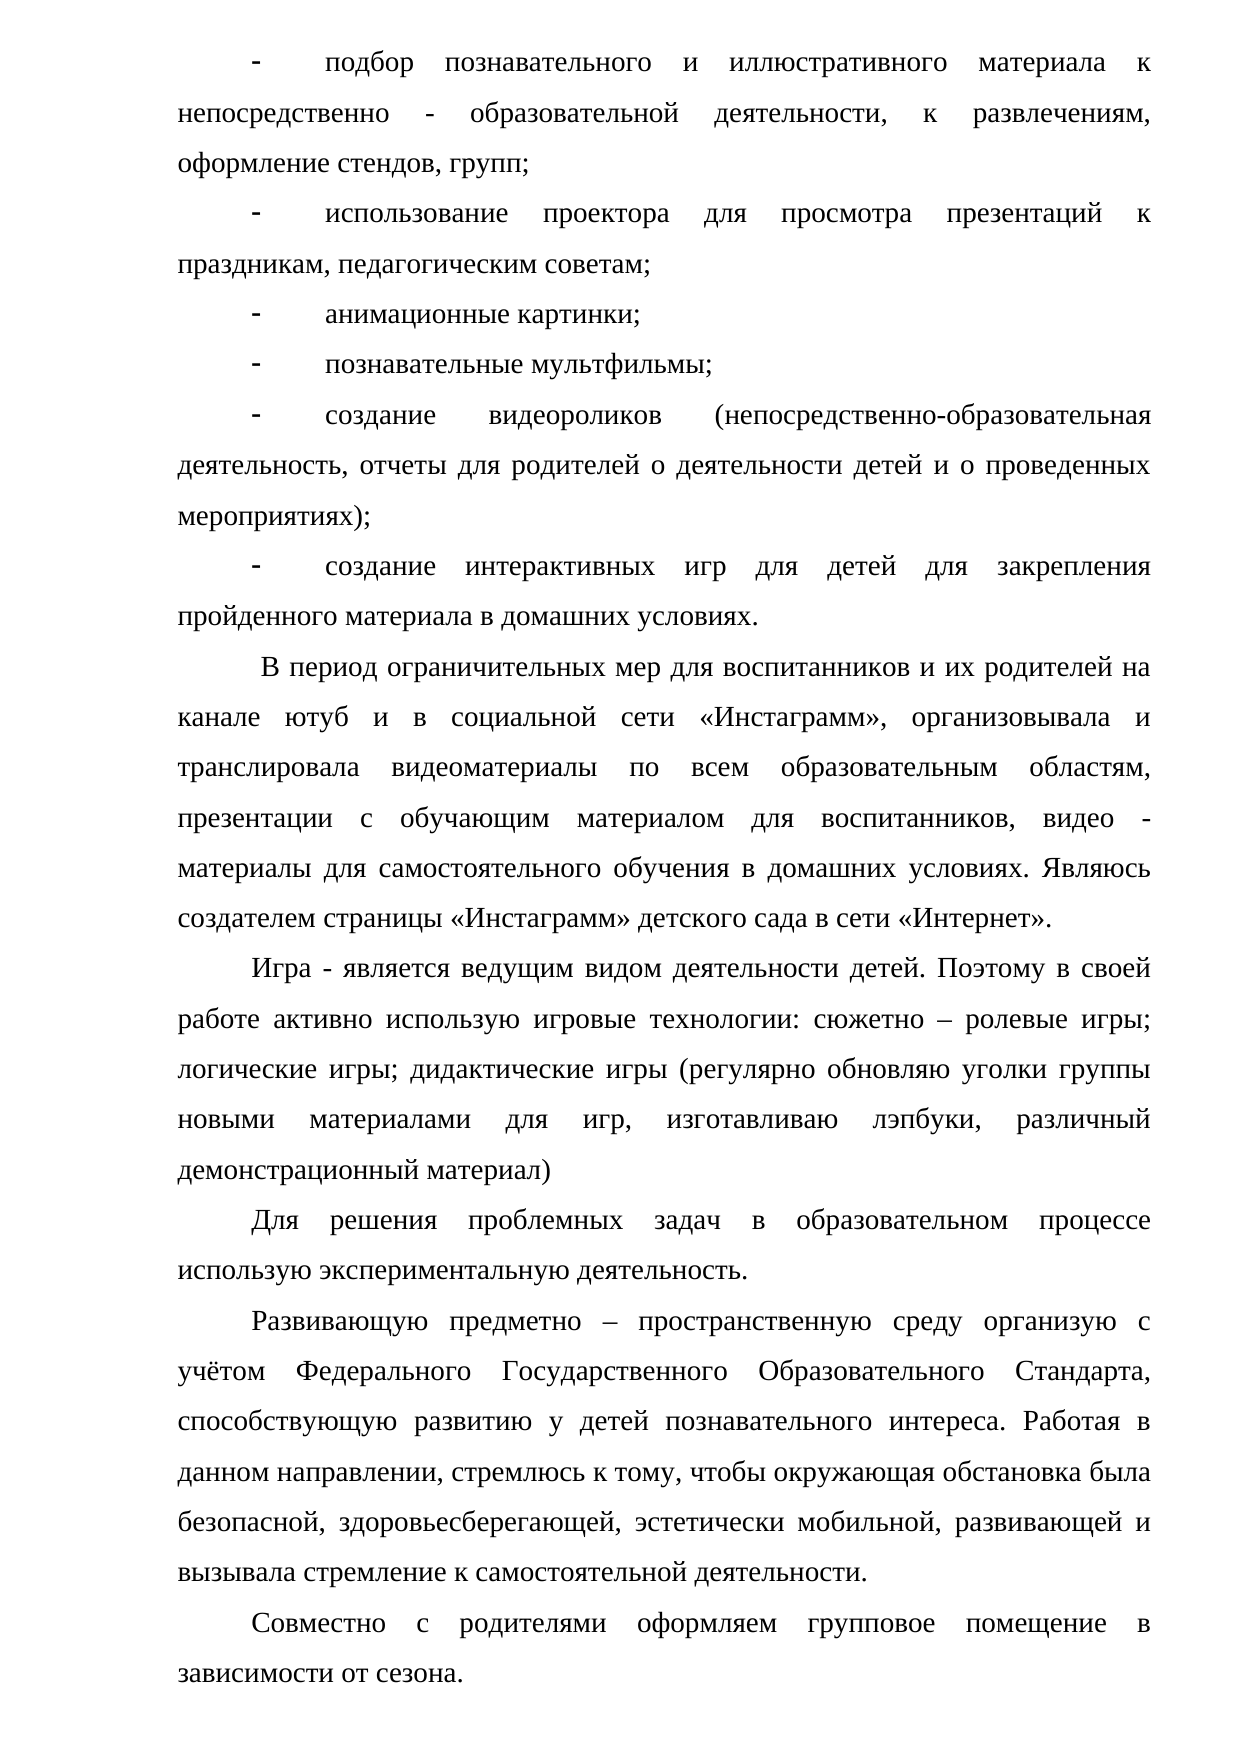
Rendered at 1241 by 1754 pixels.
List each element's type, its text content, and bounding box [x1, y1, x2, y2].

text Совместно с родителями оформляем групповое помещение в зависимости от сезона. [177, 1605, 1152, 1688]
text Развивающую предметно – пространственную среду организую с учётом Федерального Государственного Образовательного Стандарта, способствующую развитию у детей познавательного интереса. Работая в данном направлении, стремлюсь к тому, чтобы окружающая обстановка была безопасной, здоровьесберегающей, эстетически мобильной, развивающей и вызывала стремление к самостоятельной деятельности. [177, 1303, 1152, 1588]
list использование проектора для просмотра презентаций к праздникам, педагогическим советам; [177, 195, 1152, 279]
text В период ограничительных мер для воспитанников и их родителей на канале ютуб и в социальной сети «Инстаграмм», организовывала и транслировала видеоматериалы по всем образовательным областям, презентации с обучающим материалом для воспитанников, видео - материалы для самостоятельного обучения в домашних условиях. Являюсь создателем страницы «Инстаграмм» детского сада в сети «Интернет». [177, 649, 1152, 934]
list познавательные мультфильмы; [177, 347, 1152, 380]
list создание интерактивных игр для детей для закрепления пройденного материала в домашних условиях. [177, 548, 1152, 632]
list анимационные картинки; [177, 296, 1152, 330]
list создание видеороликов (непосредственно-образовательная деятельность, отчеты для родителей о деятельности детей и о проведенных мероприятиях); [177, 397, 1152, 531]
text Игра - является ведущим видом деятельности детей. Поэтому в своей работе активно использую игровые технологии: сюжетно – ролевые игры; логические игры; дидактические игры (регулярно обновляю уголки группы новыми материалами для игр, изготавливаю лэпбуки, различный демонстрационный материал) [177, 951, 1152, 1185]
list подбор познавательного и иллюстративного материала к непосредственно - образовательной деятельности, к развлечениям, оформление стендов, групп; [177, 44, 1152, 179]
text Для решения проблемных задач в образовательном процессе использую экспериментальную деятельность. [177, 1202, 1152, 1286]
